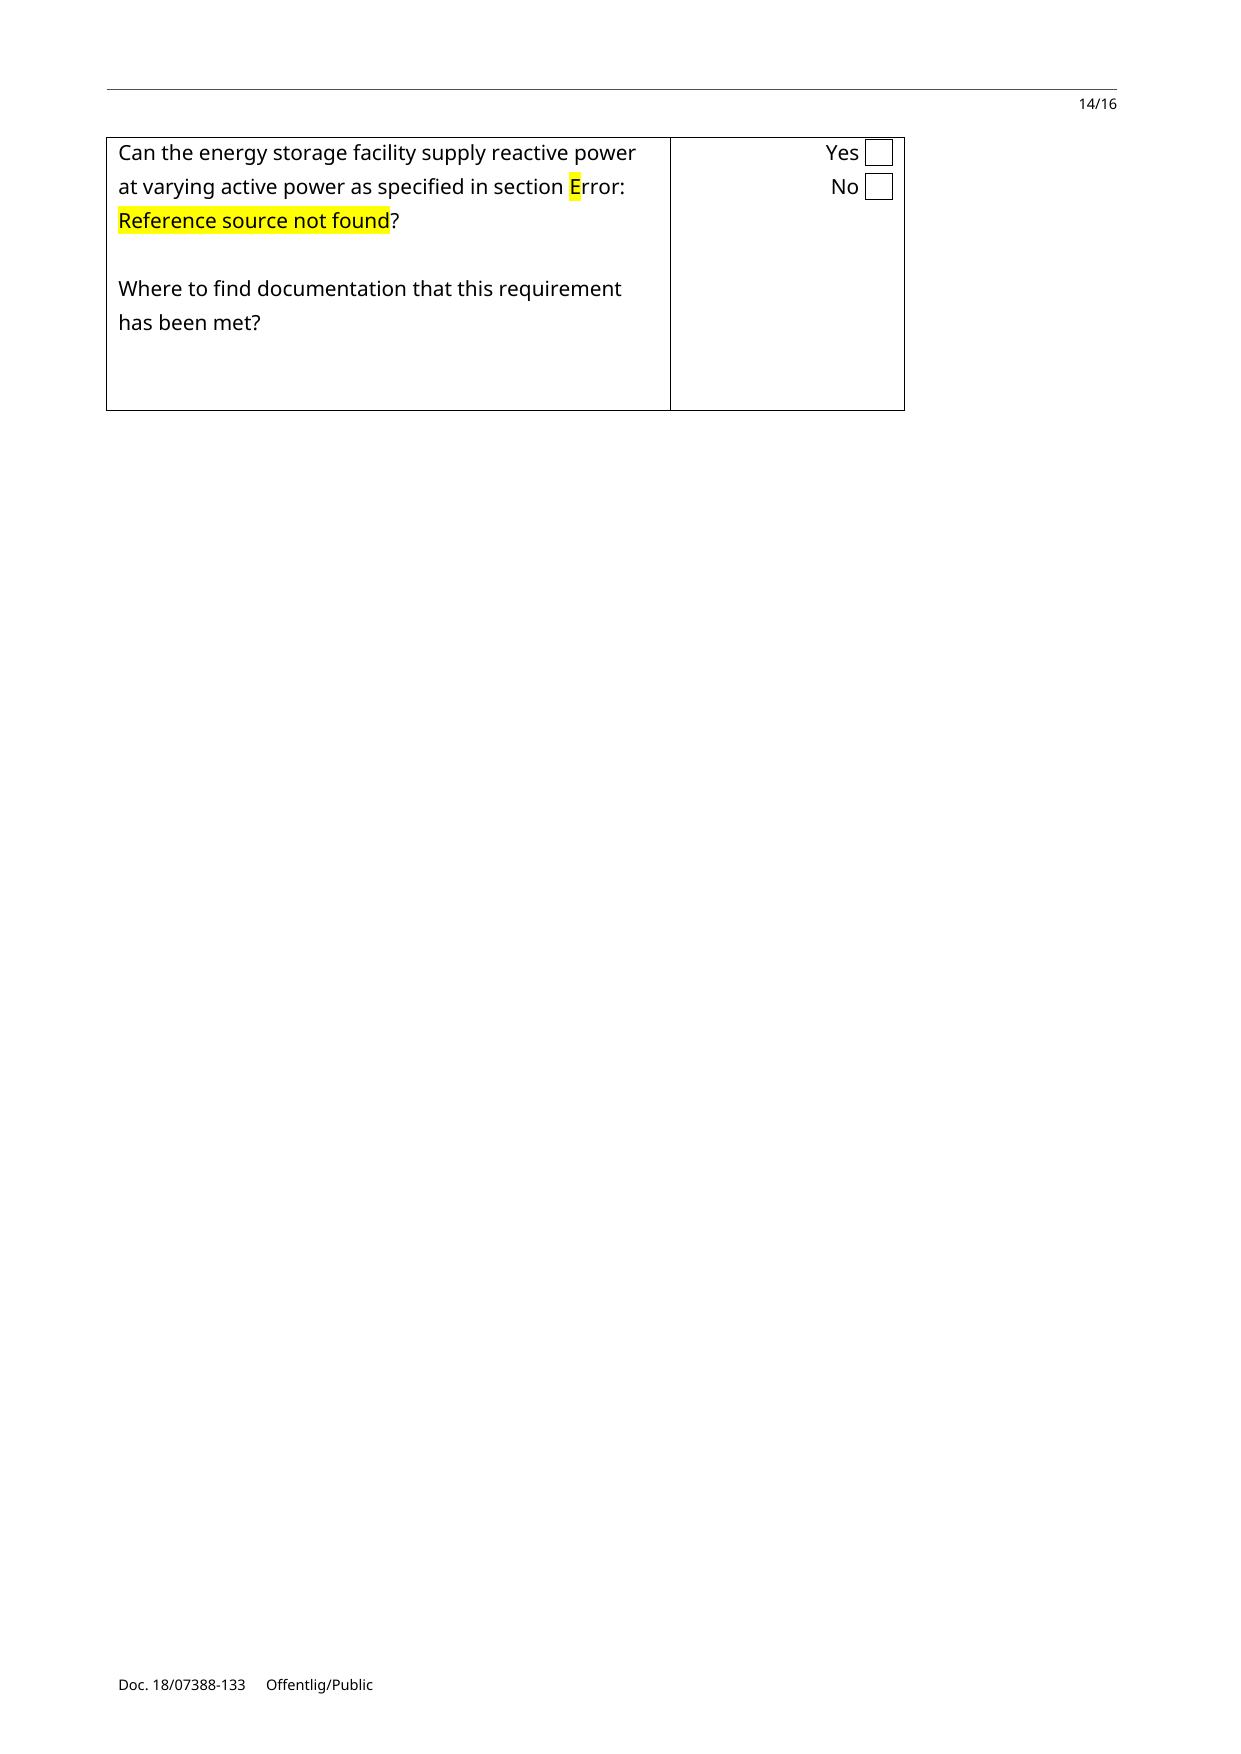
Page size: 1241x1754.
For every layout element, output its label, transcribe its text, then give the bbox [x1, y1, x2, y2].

table_cell Yes No [671, 138, 904, 410]
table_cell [107, 138, 670, 410]
